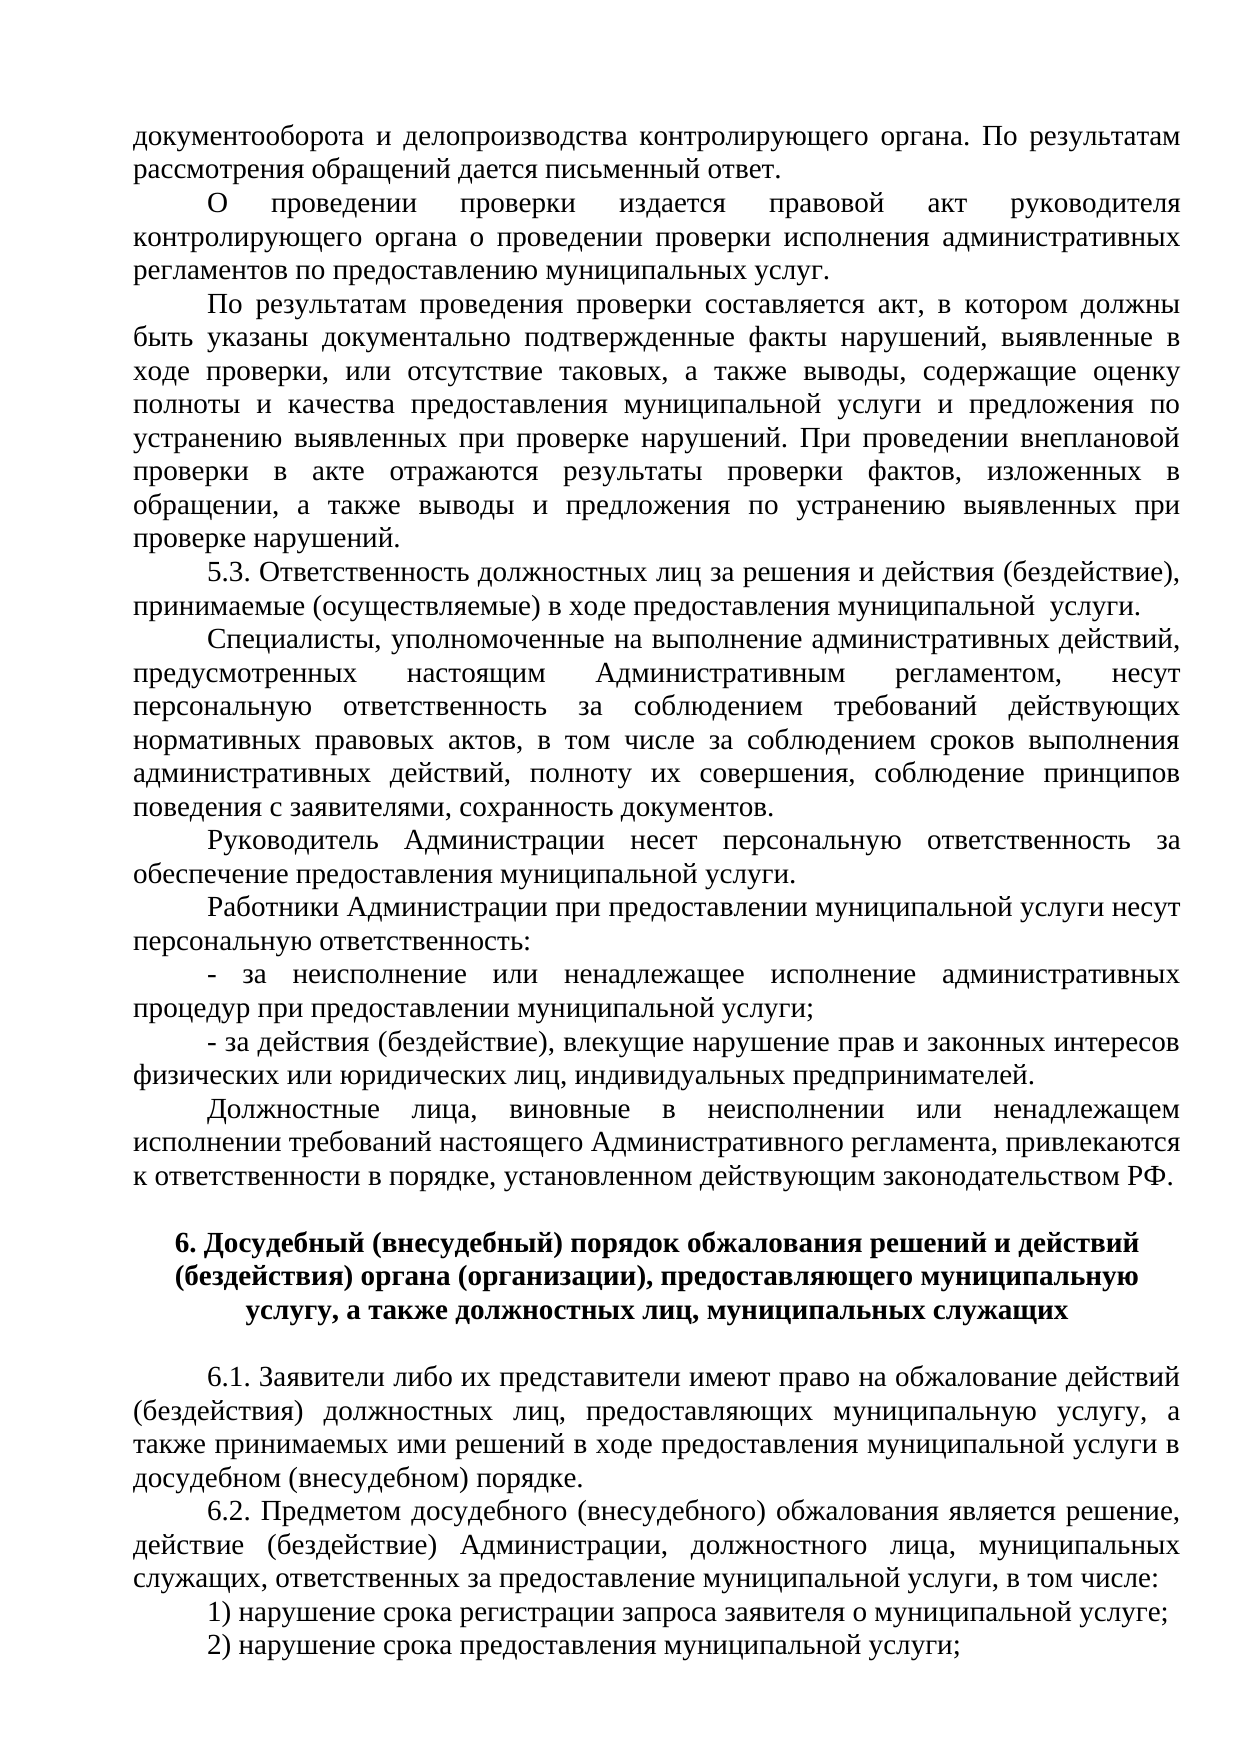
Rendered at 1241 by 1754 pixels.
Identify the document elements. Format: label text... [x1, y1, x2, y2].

text Руководитель Администрации несет персональную ответственность за обеспечение предоставления муниципальной услуги. [133, 822, 1181, 889]
text - за неисполнение или ненадлежащее исполнение административных процедур при предоставлении муниципальной услуги; [133, 957, 1181, 1024]
text 2) нарушение срока предоставления муниципальной услуги; [133, 1627, 1181, 1661]
text 1) нарушение срока регистрации запроса заявителя о муниципальной услуге; [133, 1594, 1181, 1627]
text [133, 118, 1181, 185]
text Работники Администрации при предоставлении муниципальной услуги несут персональную ответственность: [133, 889, 1181, 957]
title 6. Досудебный (внесудебный) порядок обжалования решений и действий (бездействия) органа (организации), предоставляющего муниципальную услугу, а также должностных лиц, муниципальных служащих [133, 1225, 1181, 1326]
text Специалисты, уполномоченные на выполнение административных действий, предусмотренных настоящим Административным регламентом, несут персональную ответственность за соблюдением требований действующих нормативных правовых актов, в том числе за соблюдением сроков выполнения административных действий, полноту их совершения, соблюдение принципов поведения с заявителями, сохранность документов. [133, 621, 1181, 822]
text 6.2. Предметом досудебного (внесудебного) обжалования является решение, действие (бездействие) Администрации, должностного лица, муниципальных служащих, ответственных за предоставление муниципальной услуги, в том числе: [133, 1493, 1181, 1594]
text О проведении проверки издается правовой акт руководителя контролирующего органа о проведении проверки исполнения административных регламентов по предоставлению муниципальных услуг. [133, 185, 1181, 286]
text 5.3. Ответственность должностных лиц за решения и действия (бездействие), принимаемые (осуществляемые) в ходе предоставления муниципальной услуги. [133, 554, 1181, 621]
text По результатам проведения проверки составляется акт, в котором должны быть указаны документально подтвержденные факты нарушений, выявленные в ходе проверки, или отсутствие таковых, а также выводы, содержащие оценку полноты и качества предоставления муниципальной услуги и предложения по устранению выявленных при проверке нарушений. При проведении внеплановой проверки в акте отражаются результаты проверки фактов, изложенных в обращении, а также выводы и предложения по устранению выявленных при проверке нарушений. [133, 286, 1181, 554]
text 6.1. Заявители либо их представители имеют право на обжалование действий (бездействия) должностных лиц, предоставляющих муниципальную услугу, а также принимаемых ими решений в ходе предоставления муниципальной услуги в досудебном (внесудебном) порядке. [133, 1359, 1181, 1493]
text - за действия (бездействие), влекущие нарушение прав и законных интересов физических или юридических лиц, индивидуальных предпринимателей. [133, 1024, 1181, 1091]
text Должностные лица, виновные в неисполнении или ненадлежащем исполнении требований настоящего Административного регламента, привлекаются к ответственности в порядке, установленном действующим законодательством РФ. [133, 1091, 1181, 1191]
